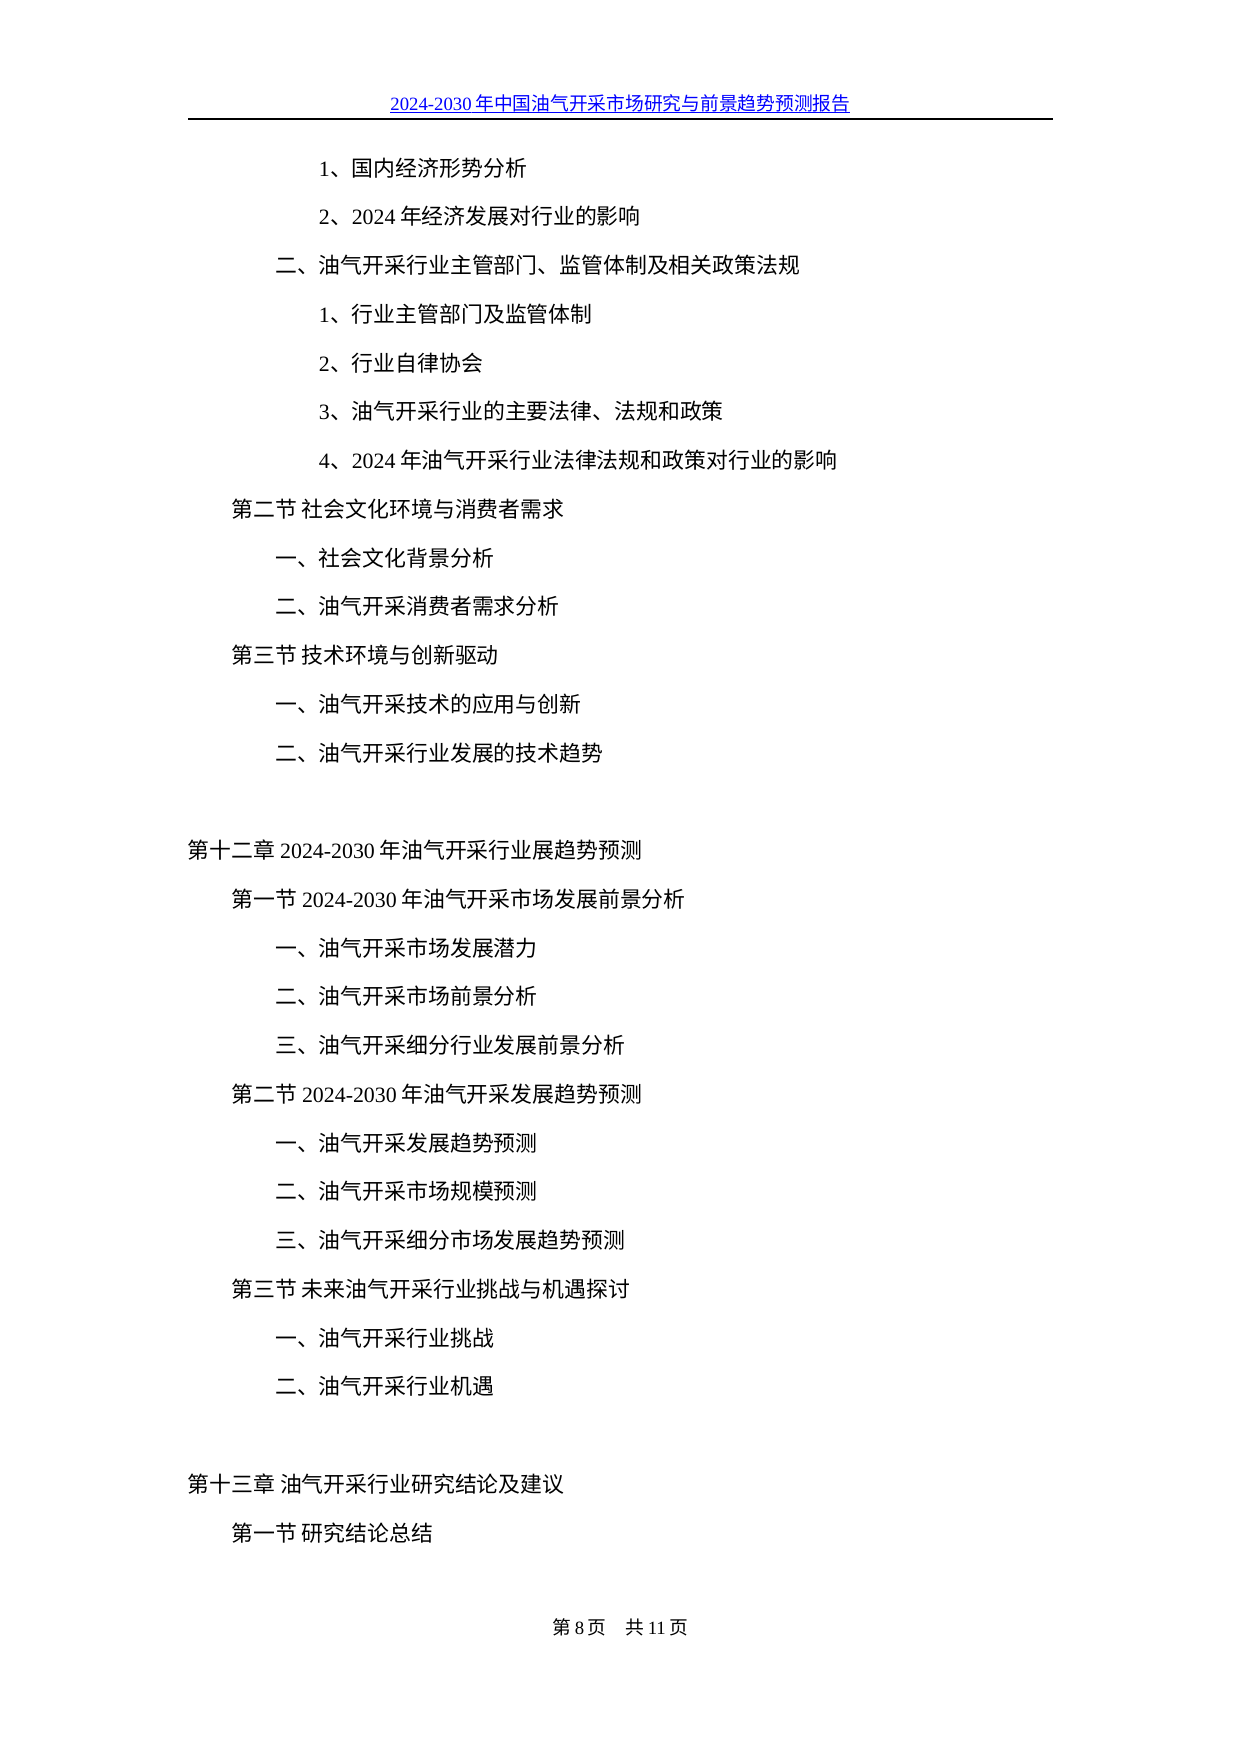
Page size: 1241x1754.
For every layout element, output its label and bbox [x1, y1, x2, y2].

text [187, 150, 1053, 1548]
